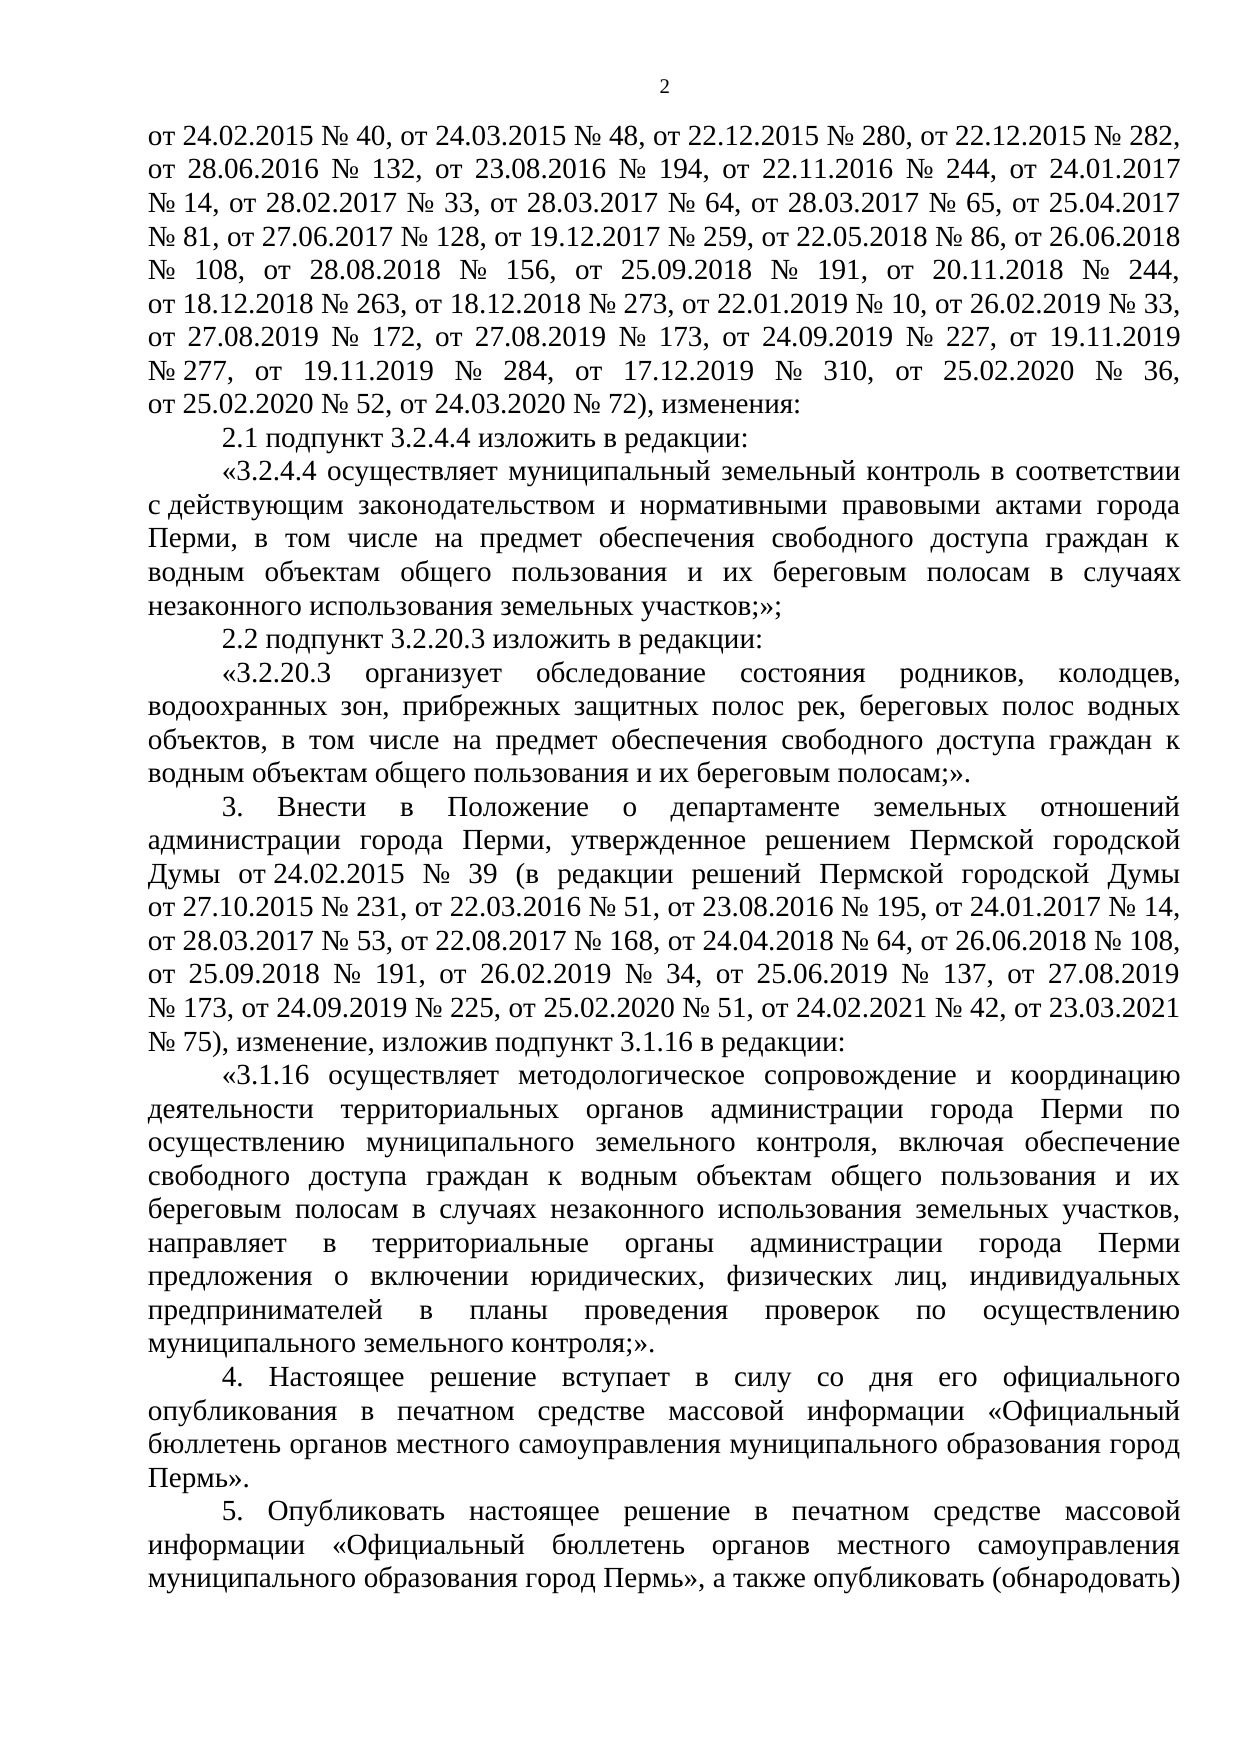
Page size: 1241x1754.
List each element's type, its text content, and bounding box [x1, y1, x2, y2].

text «3.2.20.3 организует обследование состояния родников, колодцев, водоохранных зон, прибрежных защитных полос рек, береговых полос водных объектов, в том числе на предмет обеспечения свободного доступа граждан к водным объектам общего пользования и их береговым полосам;». [148, 655, 1181, 789]
text 2.2 подпункт 3.2.20.3 изложить в редакции: [148, 621, 1181, 655]
text 2.1 подпункт 3.2.4.4 изложить в редакции: [148, 420, 1181, 453]
text 3. Внести в Положение о департаменте земельных отношений администрации города Перми, утвержденное решением Пермской городской Думы от 24.02.2015 № 39 (в редакции решений Пермской городской Думы от 27.10.2015 № 231, от 22.03.2016 № 51, от 23.08.2016 № 195, от 24.01.2017 № 14, от 28.03.2017 № 53, от 22.08.2017 № 168, от 24.04.2018 № 64, от 26.06.2018 № 108, от 25.09.2018 № 191, от 26.02.2019 № 34, от 25.06.2019 № 137, от 27.08.2019 № 173, от 24.09.2019 № 225, от 25.02.2020 № 51, от 24.02.2021 № 42, от 23.03.2021 № 75), изменение, изложив подпункт 3.1.16 в редакции: [148, 789, 1181, 1057]
text «3.2.4.4 осуществляет муниципальный земельный контроль в соответствии с действующим законодательством и нормативными правовыми актами города Перми, в том числе на предмет обеспечения свободного доступа граждан к водным объектам общего пользования и их береговым полосам в случаях незаконного использования земельных участков;»; [148, 453, 1181, 621]
text 4. Настоящее решение вступает в силу со дня его официального опубликования в печатном средстве массовой информации «Официальный бюллетень органов местного самоуправления муниципального образования город Пермь». [148, 1359, 1181, 1493]
text «3.1.16 осуществляет методологическое сопровождение и координацию деятельности территориальных органов администрации города Перми по осуществлению муниципального земельного контроля, включая обеспечение свободного доступа граждан к водным объектам общего пользования и их береговым полосам в случаях незаконного использования земельных участков, направляет в территориальные органы администрации города Перми предложения о включении юридических, физических лиц, индивидуальных предпринимателей в планы проведения проверок по осуществлению муниципального земельного контроля;». [148, 1057, 1181, 1359]
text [148, 118, 1181, 420]
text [148, 1493, 1181, 1594]
